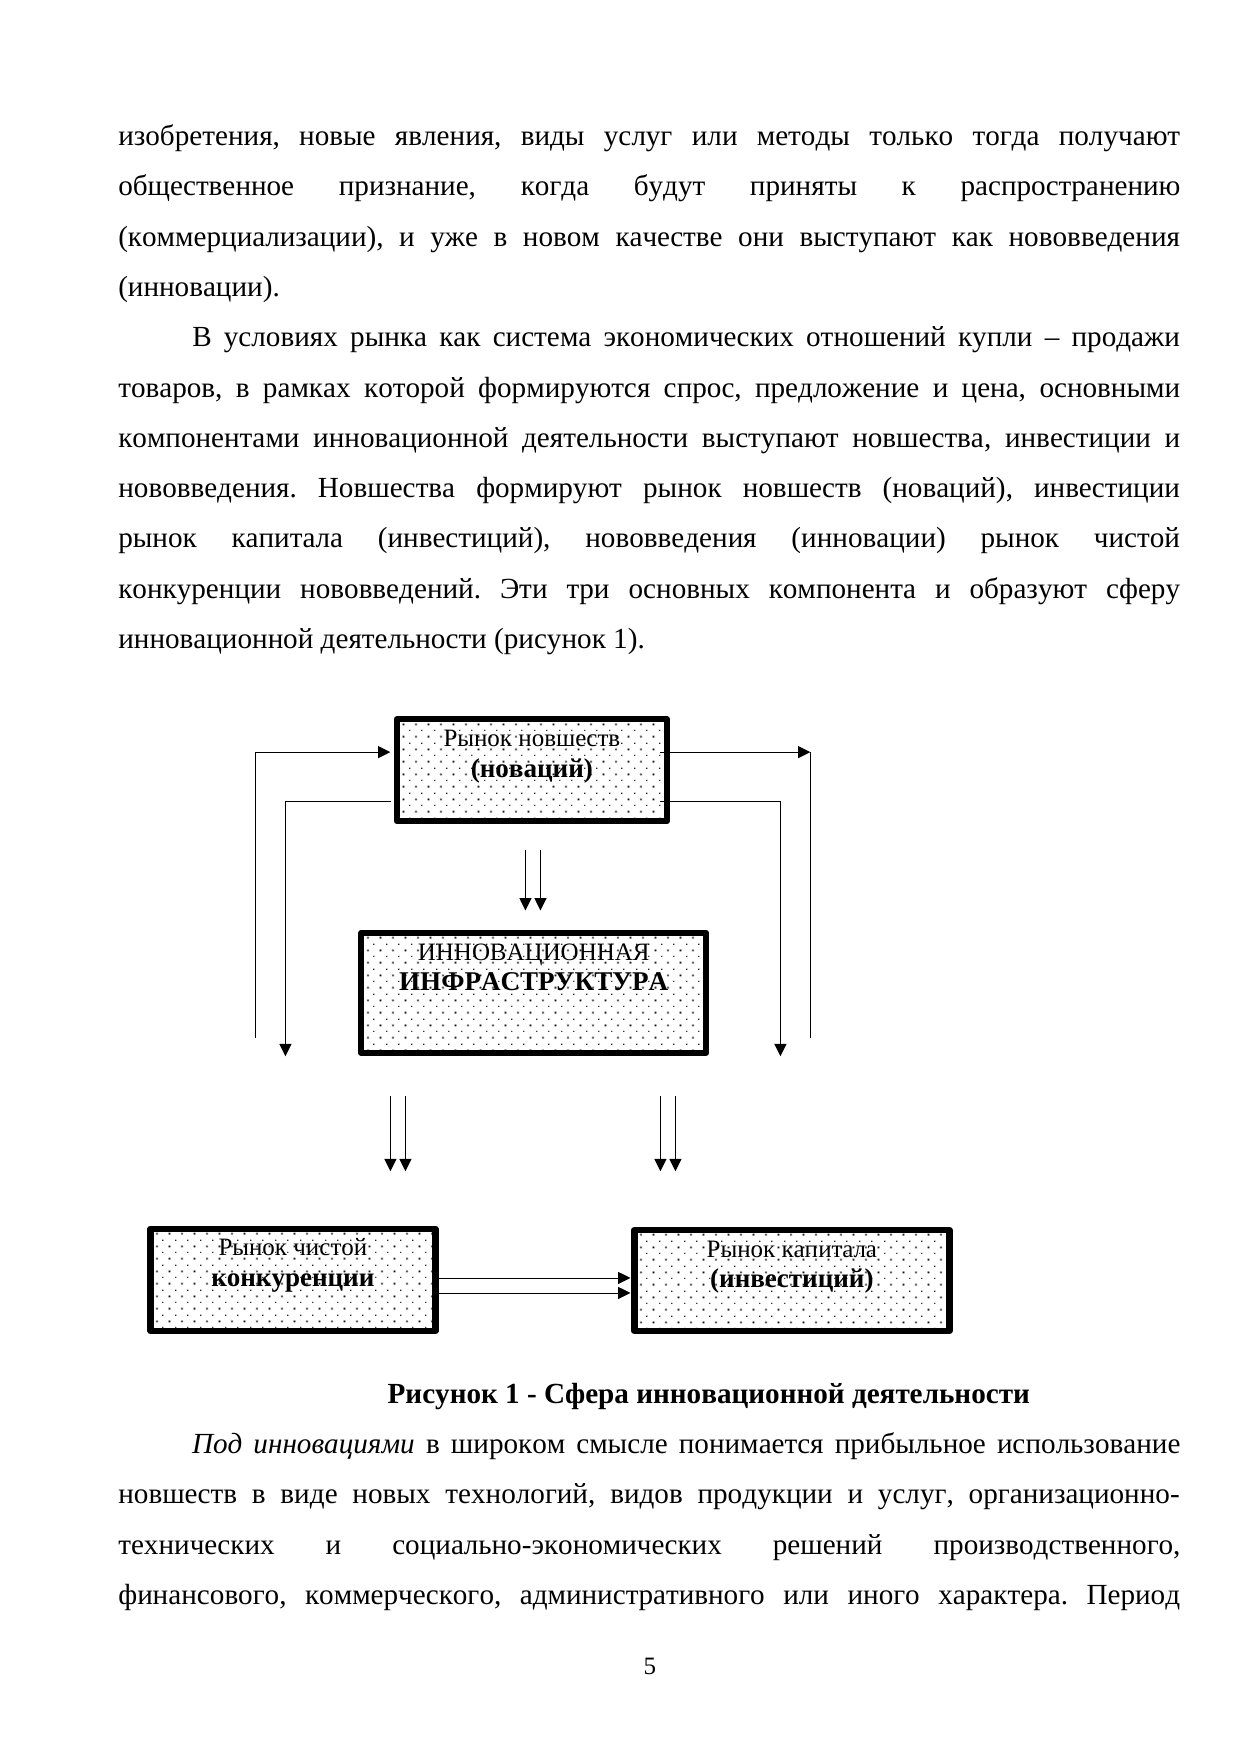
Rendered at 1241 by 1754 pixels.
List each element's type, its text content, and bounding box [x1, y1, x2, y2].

picture [364, 936, 703, 1050]
picture [638, 1233, 946, 1328]
picture [154, 1232, 432, 1328]
text Рисунок 1 - Сфера инновационной деятельности [118, 1376, 1181, 1409]
picture [400, 722, 664, 818]
text В условиях рынка как система экономических отношений купли – продажи товаров, в рамках которой формируются спрос, предложение и цена, основными компонентами инновационной деятельности выступают новшества, инвестиции и нововведения. Новшества формируют рынок новшеств (новаций), инвестиции рынок капитала (инвестиций), нововведения (инновации) рынок чистой конкуренции нововведений. Эти три основных компонента и образуют сферу инновационной деятельности (рисунок 1). [118, 319, 1181, 655]
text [118, 118, 1181, 303]
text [118, 1426, 1181, 1611]
